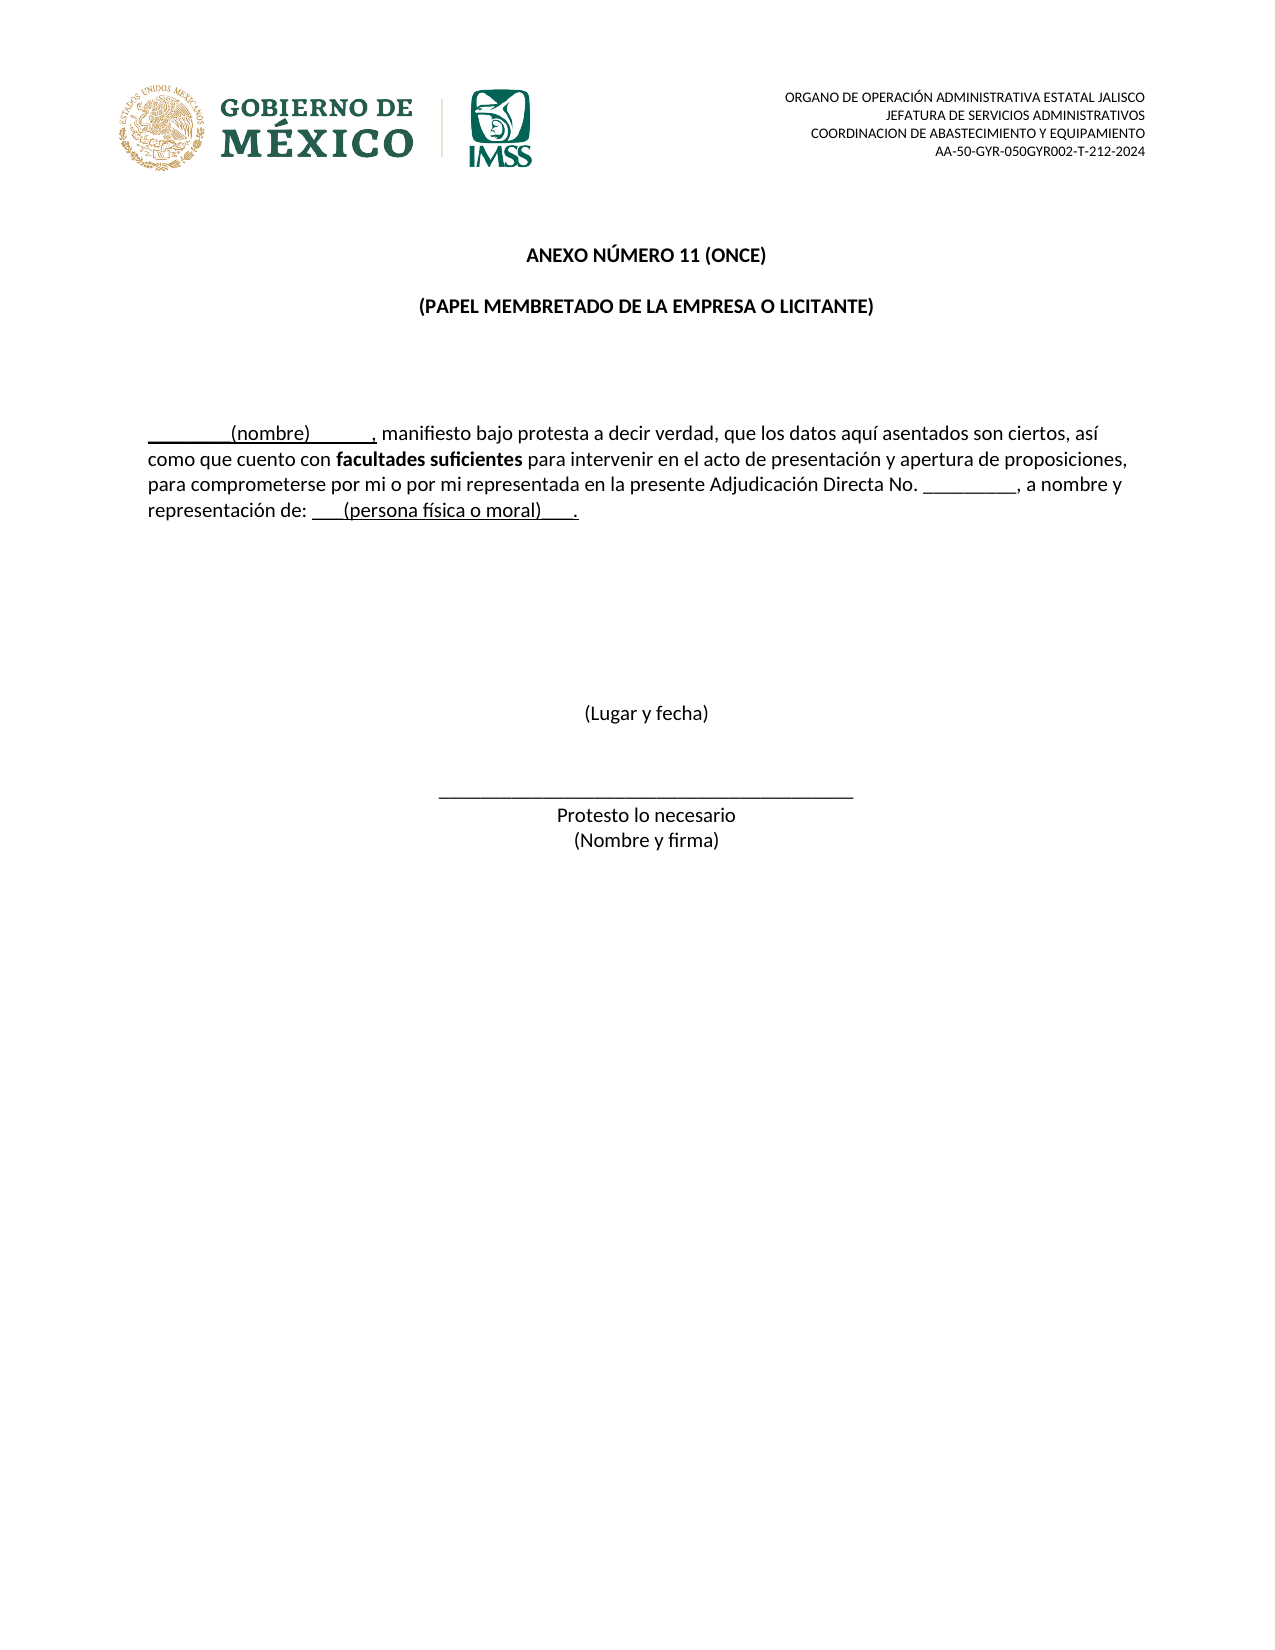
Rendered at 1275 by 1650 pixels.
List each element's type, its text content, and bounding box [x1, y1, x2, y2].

text (PAPEL MEMBRETADO DE LA EMPRESA O LICITANTE) [148, 293, 1145, 319]
text (Nombre y firma) [148, 827, 1145, 853]
text ________(nombre) , manifiesto bajo protesta a decir verdad, que los datos aquí asentados son ciertos, así como que cuento con facultades suficientes para intervenir en el acto de presentación y apertura de proposiciones, para comprometerse por mi o por mi representada en la presente Adjudicación Directa No. _________, a nombre y representación de: ___(persona física o moral)___. [148, 421, 1145, 522]
text Protesto lo necesario [148, 802, 1145, 827]
text ________________________________________ [148, 776, 1145, 802]
text (Lugar y fecha) [148, 700, 1145, 726]
picture [11, 0, 1174, 250]
text ANEXO NÚMERO 11 (ONCE) [148, 243, 1145, 268]
